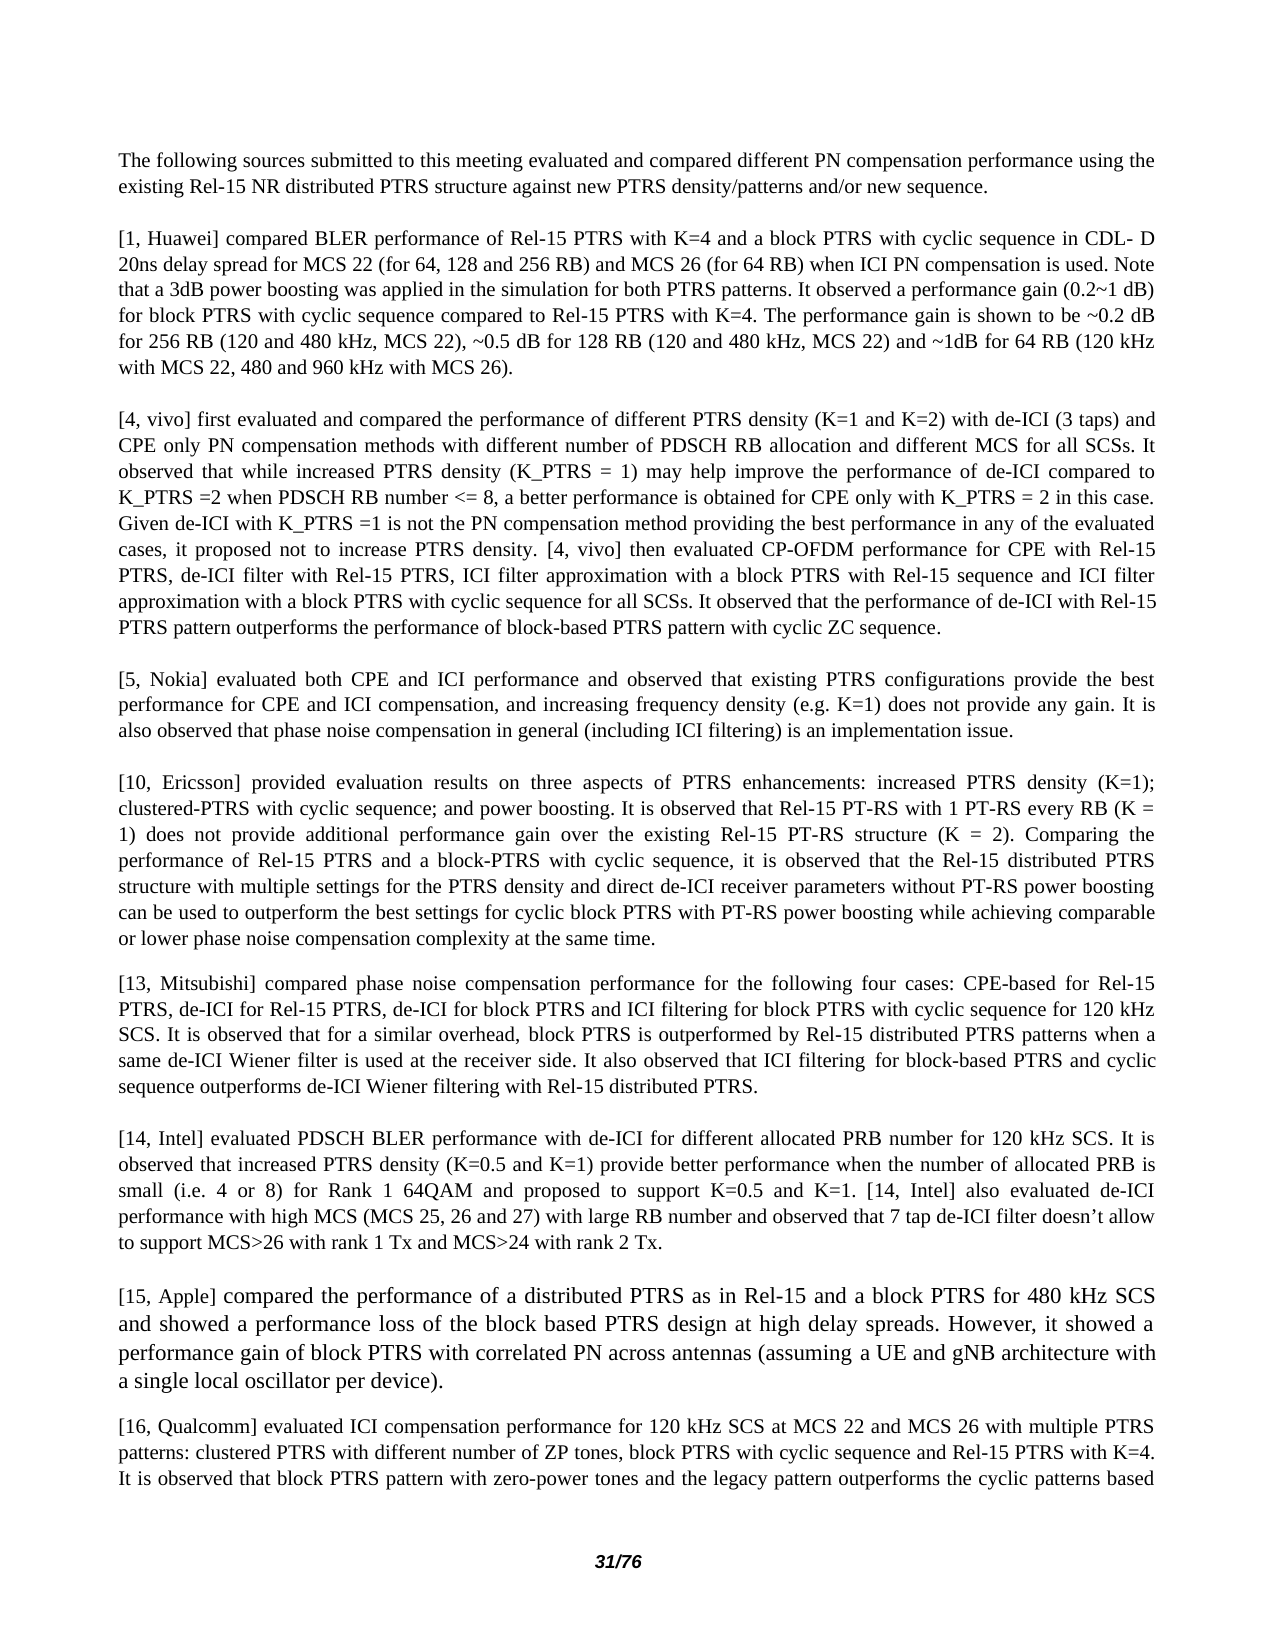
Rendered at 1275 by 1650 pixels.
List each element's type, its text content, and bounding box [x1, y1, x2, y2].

text [4, vivo] first evaluated and compared the performance of different PTRS density (K=1 and K=2) with de-ICI (3 taps) and CPE only PN compensation methods with different number of PDSCH RB allocation and different MCS for all SCSs. It observed that while increased PTRS density (K_PTRS = 1) may help improve the performance of de-ICI compared to K_PTRS =2 when PDSCH RB number <= 8, a better performance is obtained for CPE only with K_PTRS = 2 in this case. Given de-ICI with K_PTRS =1 is not the PN compensation method providing the best performance in any of the evaluated cases, it proposed not to increase PTRS density. [4, vivo] then evaluated CP-OFDM performance for CPE with Rel-15 PTRS, de-ICI filter with Rel-15 PTRS, ICI filter approximation with a block PTRS with Rel-15 sequence and ICI filter approximation with a block PTRS with cyclic sequence for all SCSs. It observed that the performance of de-ICI with Rel-15 PTRS pattern outperforms the performance of block-based PTRS pattern with cyclic ZC sequence. [118, 407, 1157, 639]
text The following sources submitted to this meeting evaluated and compared different PN compensation performance using the existing Rel-15 NR distributed PTRS structure against new PTRS density/patterns and/or new sequence. [118, 148, 1157, 198]
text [118, 1414, 1157, 1490]
text [15, Apple] compared the performance of a distributed PTRS as in Rel-15 and a block PTRS for 480 kHz SCS and showed a performance loss of the block based PTRS design at high delay spreads. However, it showed a performance gain of block PTRS with correlated PN across antennas (assuming a UE and gNB architecture with a single local oscillator per device). [118, 1282, 1157, 1393]
text [13, Mitsubishi] compared phase noise compensation performance for the following four cases: CPE-based for Rel-15 PTRS, de-ICI for Rel-15 PTRS, de-ICI for block PTRS and ICI filtering for block PTRS with cyclic sequence for 120 kHz SCS. It is observed that for a similar overhead, block PTRS is outperformed by Rel-15 distributed PTRS patterns when a same de-ICI Wiener filter is used at the receiver side. It also observed that ICI filtering for block-based PTRS and cyclic sequence outperforms de-ICI Wiener filtering with Rel-15 distributed PTRS. [118, 971, 1157, 1098]
text [10, Ericsson] provided evaluation results on three aspects of PTRS enhancements: increased PTRS density (K=1); clustered-PTRS with cyclic sequence; and power boosting. It is observed that Rel-15 PT-RS with 1 PT-RS every RB (K = 1) does not provide additional performance gain over the existing Rel-15 PT-RS structure (K = 2). Comparing the performance of Rel-15 PTRS and a block-PTRS with cyclic sequence, it is observed that the Rel-15 distributed PTRS structure with multiple settings for the PTRS density and direct de-ICI receiver parameters without PT-RS power boosting can be used to outperform the best settings for cyclic block PTRS with PT-RS power boosting while achieving comparable or lower phase noise compensation complexity at the same time. [118, 770, 1157, 950]
text [1, Huawei] compared BLER performance of Rel-15 PTRS with K=4 and a block PTRS with cyclic sequence in CDL- D 20ns delay spread for MCS 22 (for 64, 128 and 256 RB) and MCS 26 (for 64 RB) when ICI PN compensation is used. Note that a 3dB power boosting was applied in the simulation for both PTRS patterns. It observed a performance gain (0.2~1 dB) for block PTRS with cyclic sequence compared to Rel-15 PTRS with K=4. The performance gain is shown to be ~0.2 dB for 256 RB (120 and 480 kHz, MCS 22), ~0.5 dB for 128 RB (120 and 480 kHz, MCS 22) and ~1dB for 64 RB (120 kHz with MCS 22, 480 and 960 kHz with MCS 26). [118, 226, 1157, 379]
text [5, Nokia] evaluated both CPE and ICI performance and observed that existing PTRS configurations provide the best performance for CPE and ICI compensation, and increasing frequency density (e.g. K=1) does not provide any gain. It is also observed that phase noise compensation in general (including ICI filtering) is an implementation issue. [118, 666, 1157, 742]
text [14, Intel] evaluated PDSCH BLER performance with de-ICI for different allocated PRB number for 120 kHz SCS. It is observed that increased PTRS density (K=0.5 and K=1) provide better performance when the number of allocated PRB is small (i.e. 4 or 8) for Rank 1 64QAM and proposed to support K=0.5 and K=1. [14, Intel] also evaluated de-ICI performance with high MCS (MCS 25, 26 and 27) with large RB number and observed that 7 tap de-ICI filter doesn’t allow to support MCS>26 with rank 1 Tx and MCS>24 with rank 2 Tx. [118, 1126, 1157, 1254]
